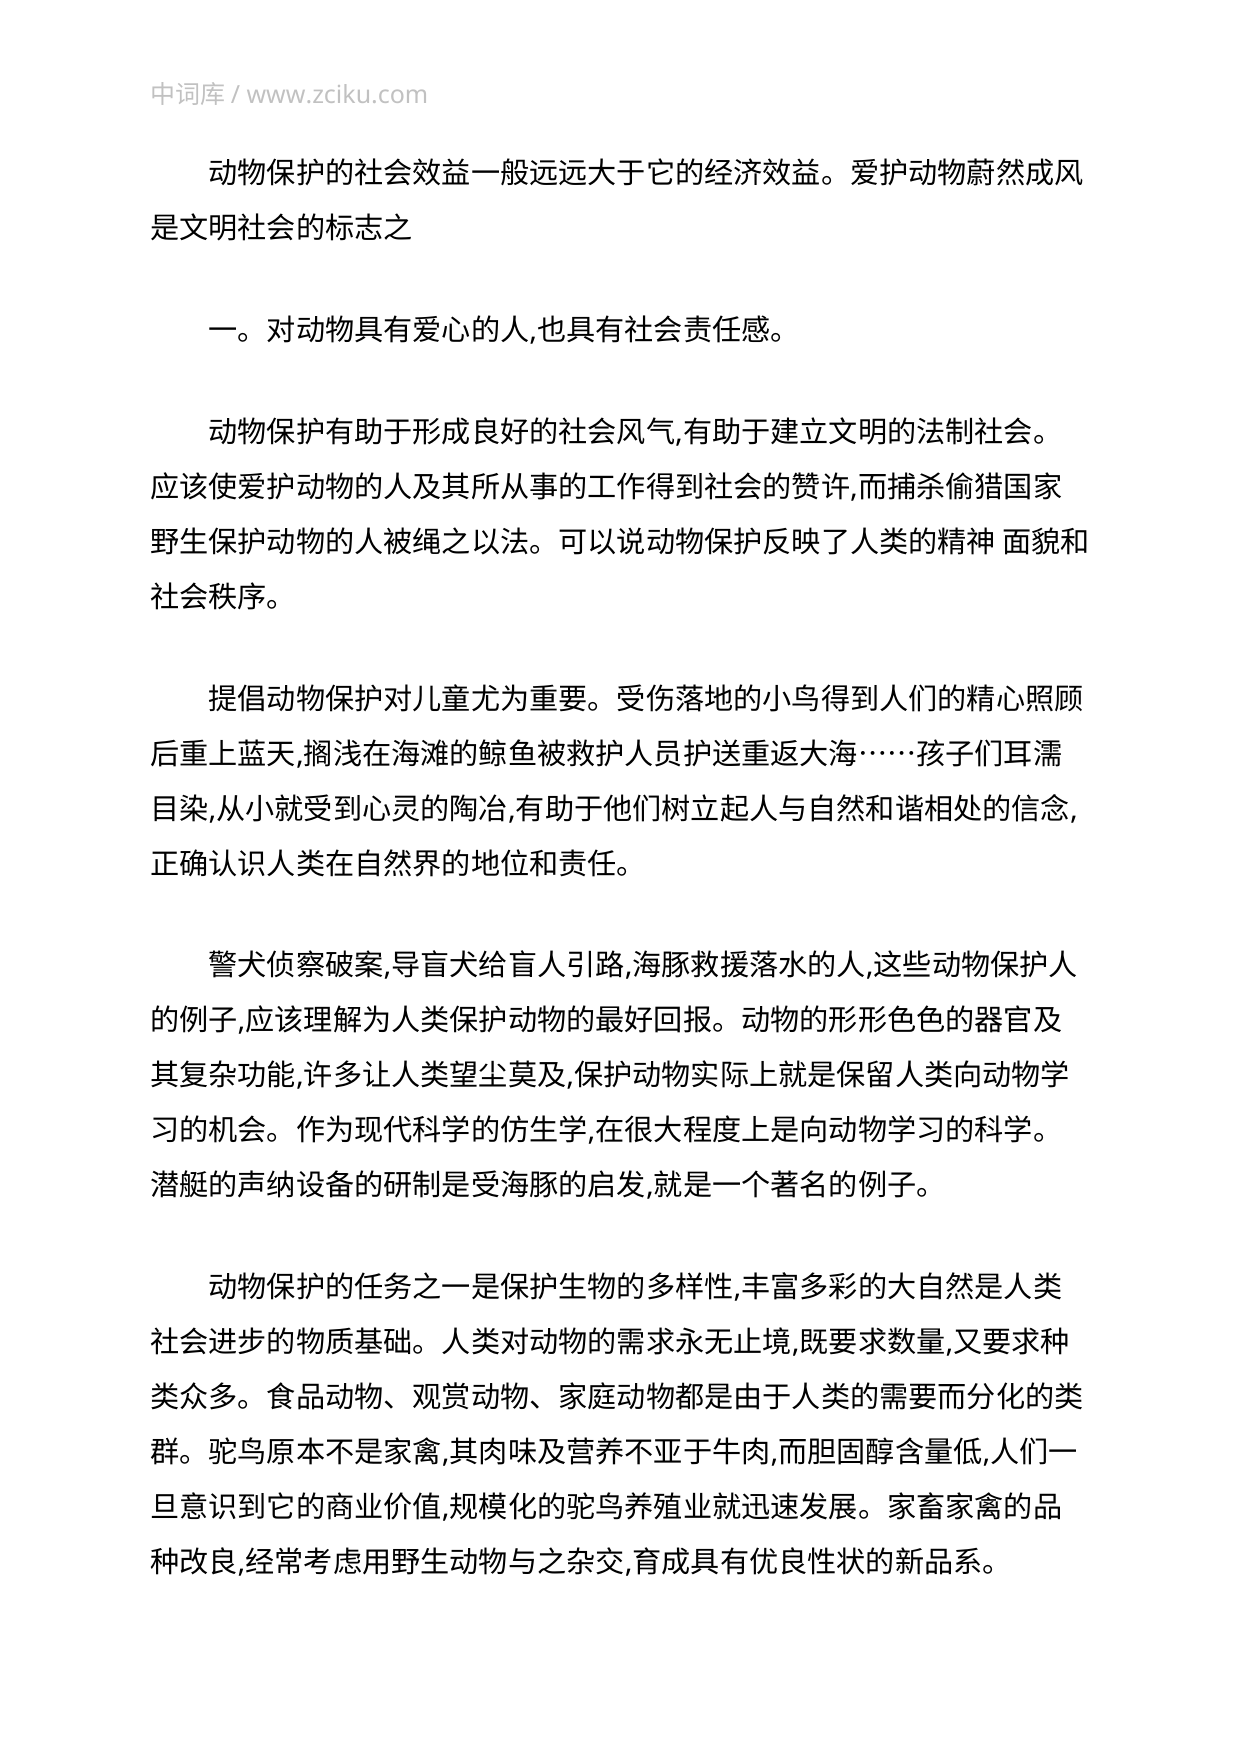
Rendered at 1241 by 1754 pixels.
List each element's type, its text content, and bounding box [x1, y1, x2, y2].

text 动物保护的社会效益一般远远大于它的经济效益。爱护动物蔚然成风是文明社会的标志之 [150, 150, 1090, 247]
text 动物保护有助于形成良好的社会风气,有助于建立文明的法制社会。应该使爱护动物的人及其所从事的工作得到社会的赞许,而捕杀偷猎国家野生保护动物的人被绳之以法。可以说动物保护反映了人类的精神 面貌和社会秩序。 [150, 409, 1090, 616]
text 一。对动物具有爱心的人,也具有社会责任感。 [150, 307, 1090, 349]
text 提倡动物保护对儿童尤为重要。受伤落地的小鸟得到人们的精心照顾后重上蓝天,搁浅在海滩的鲸鱼被救护人员护送重返大海……孩子们耳濡目染,从小就受到心灵的陶冶,有助于他们树立起人与自然和谐相处的信念,正确认识人类在自然界的地位和责任。 [150, 675, 1090, 882]
text 动物保护的任务之一是保护生物的多样性,丰富多彩的大自然是人类社会进步的物质基础。人类对动物的需求永无止境,既要求数量,又要求种类众多。食品动物、观赏动物、家庭动物都是由于人类的需要而分化的类群。驼鸟原本不是家禽,其肉味及营养不亚于牛肉,而胆固醇含量低,人们一旦意识到它的商业价值,规模化的驼鸟养殖业就迅速发展。家畜家禽的品种改良,经常考虑用野生动物与之杂交,育成具有优良性状的新品系。 [150, 1264, 1090, 1581]
text 警犬侦察破案,导盲犬给盲人引路,海豚救援落水的人,这些动物保护人的例子,应该理解为人类保护动物的最好回报。动物的形形色色的器官及其复杂功能,许多让人类望尘莫及,保护动物实际上就是保留人类向动物学习的机会。作为现代科学的仿生学,在很大程度上是向动物学习的科学。潜艇的声纳设备的研制是受海豚的启发,就是一个著名的例子。 [150, 942, 1090, 1204]
